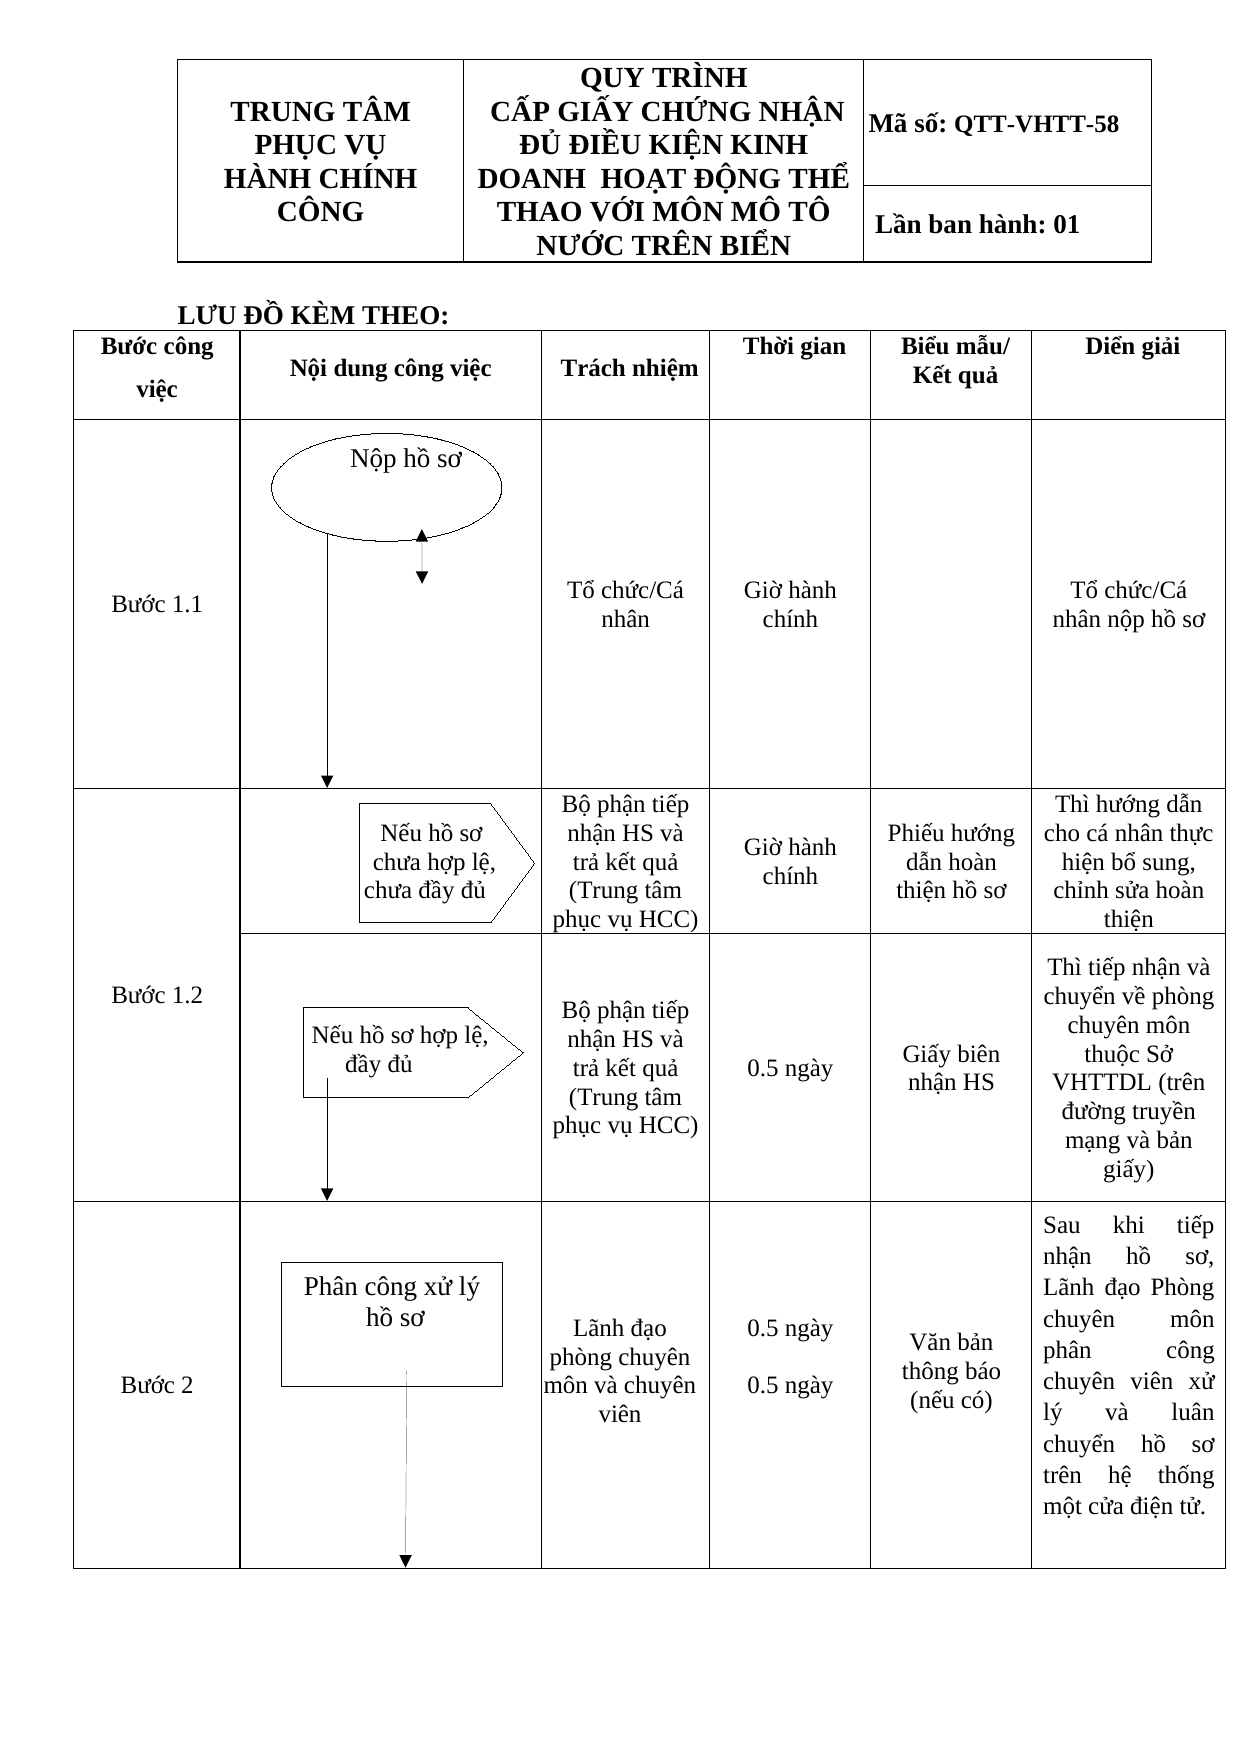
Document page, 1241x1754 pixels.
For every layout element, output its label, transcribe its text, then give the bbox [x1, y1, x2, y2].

table_cell Tổ chức/Cá nhân nộp hồ sơ [1032, 420, 1225, 788]
table_cell Bước 2 [74, 1202, 239, 1568]
table_cell Giờ hành chính [710, 789, 870, 933]
table_cell Bước 1.1 [74, 420, 239, 788]
table_cell Giấy biên nhận HS [871, 934, 1031, 1201]
table_cell Nếu hồ sơ hợp lệ, đầy đủ [241, 934, 541, 1201]
table_cell Sau khi tiếp nhận hồ sơ, Lãnh đạo Phòng chuyên môn phân công chuyên viên xử lý và luân chuyển hồ sơ trên hệ thống một cửa điện tử. [1032, 1202, 1225, 1568]
table_cell Bộ phận tiếp nhận HS và trả kết quả (Trung tâm phục vụ HCC) [542, 789, 709, 933]
table_header Trách nhiệm [542, 331, 709, 419]
table_cell Tổ chức/Cá nhân [542, 420, 709, 788]
table_cell Thì tiếp nhận và chuyển về phòng chuyên môn thuộc Sở VHTTDL (trên đường truyền mạng và bản giấy) [1032, 934, 1225, 1201]
table_cell [241, 1202, 541, 1568]
table_header Nội dung công việc [241, 331, 541, 419]
table_cell Giờ hành chính [710, 420, 870, 788]
table_cell Thì hướng dẫn cho cá nhân thực hiện bổ sung, chỉnh sửa hoàn thiện [1032, 789, 1225, 933]
table_cell [241, 420, 541, 788]
table_cell Văn bản thông báo (nếu có) [871, 1202, 1031, 1568]
text LƯU ĐỒ KÈM THEO: [177, 299, 1151, 330]
table_header Biểu mẫu/ Kết quả [871, 331, 1031, 419]
table_cell Bước 1.2 [74, 789, 239, 1201]
table_header Thời gian [710, 331, 870, 419]
table_cell [871, 420, 1031, 788]
table_cell Bộ phận tiếp nhận HS và trả kết quả (Trung tâm phục vụ HCC) [542, 934, 709, 1201]
table_header Diển giải [1032, 331, 1225, 419]
table_cell Lãnh đạo phòng chuyên môn và chuyên viên [542, 1202, 709, 1568]
table_cell 0.5 ngày [710, 934, 870, 1201]
table_cell Nếu hồ sơ chưa hợp lệ, chưa đầy đủ [241, 789, 541, 933]
table_header Bước công việc [74, 331, 239, 419]
table_cell Phiếu hướng dẫn hoàn thiện hồ sơ [871, 789, 1031, 933]
table_cell 0.5 ngày 0.5 ngày [710, 1202, 870, 1568]
